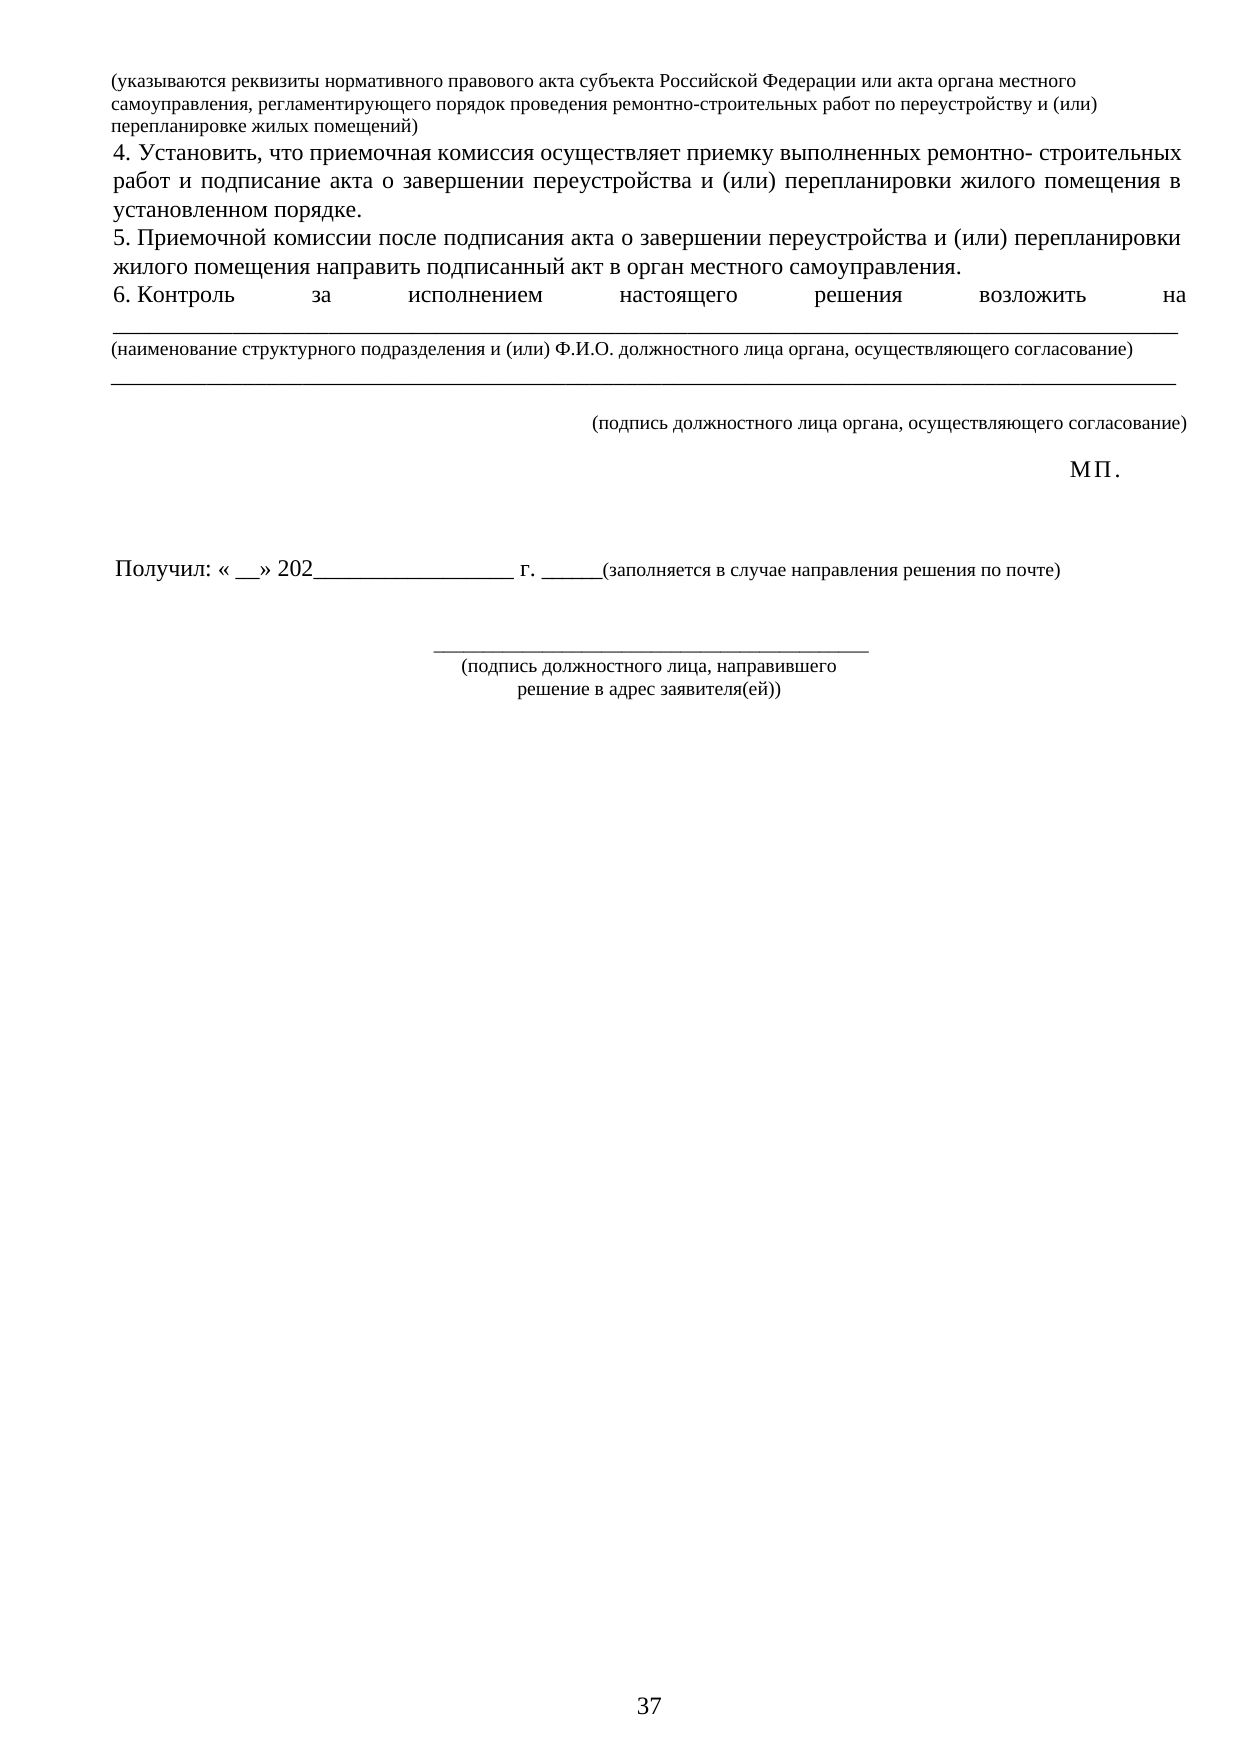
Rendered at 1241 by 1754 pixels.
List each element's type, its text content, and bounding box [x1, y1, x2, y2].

text решение в адрес заявителя(ей)) [111, 677, 1187, 700]
text (подпись должностного лица органа, осуществляющего согласование) [111, 410, 1187, 434]
text (подпись должностного лица, направившего [111, 654, 1187, 677]
text (указываются реквизиты нормативного правового акта субъекта Российской Федерации или акта органа местного самоуправления, регламентирующего порядок проведения ремонтно-строительных работ по переустройству и (или) перепланировке жилых помещений) [111, 69, 1187, 137]
list Приемочной комиссии после подписания акта о завершении переустройства и (или) перепланировки жилого помещения направить подписанный акт в орган местного самоуправления. [113, 223, 1183, 280]
text (наименование структурного подразделения и (или) Ф.И.О. должностного лица органа, осуществляющего согласование) [111, 337, 1187, 360]
text Получил: « __» 202 г. (заполняется в случае направления решения по почте) [115, 556, 1187, 581]
text _________________________________________________________________________________________ [111, 360, 1187, 387]
list Установить, что приемочная комиссия осуществляет приемку выполненных ремонтно- строительных работ и подписание акта о завершении переустройства и (или) перепланировки жилого помещения в установленном порядке. [113, 137, 1183, 223]
text ____________________________________________ [111, 631, 1187, 654]
list Контроль за исполнением настоящего решения возложить на _________________________________________________________________________________________ [113, 280, 1187, 337]
text МП. [1069, 458, 1187, 482]
